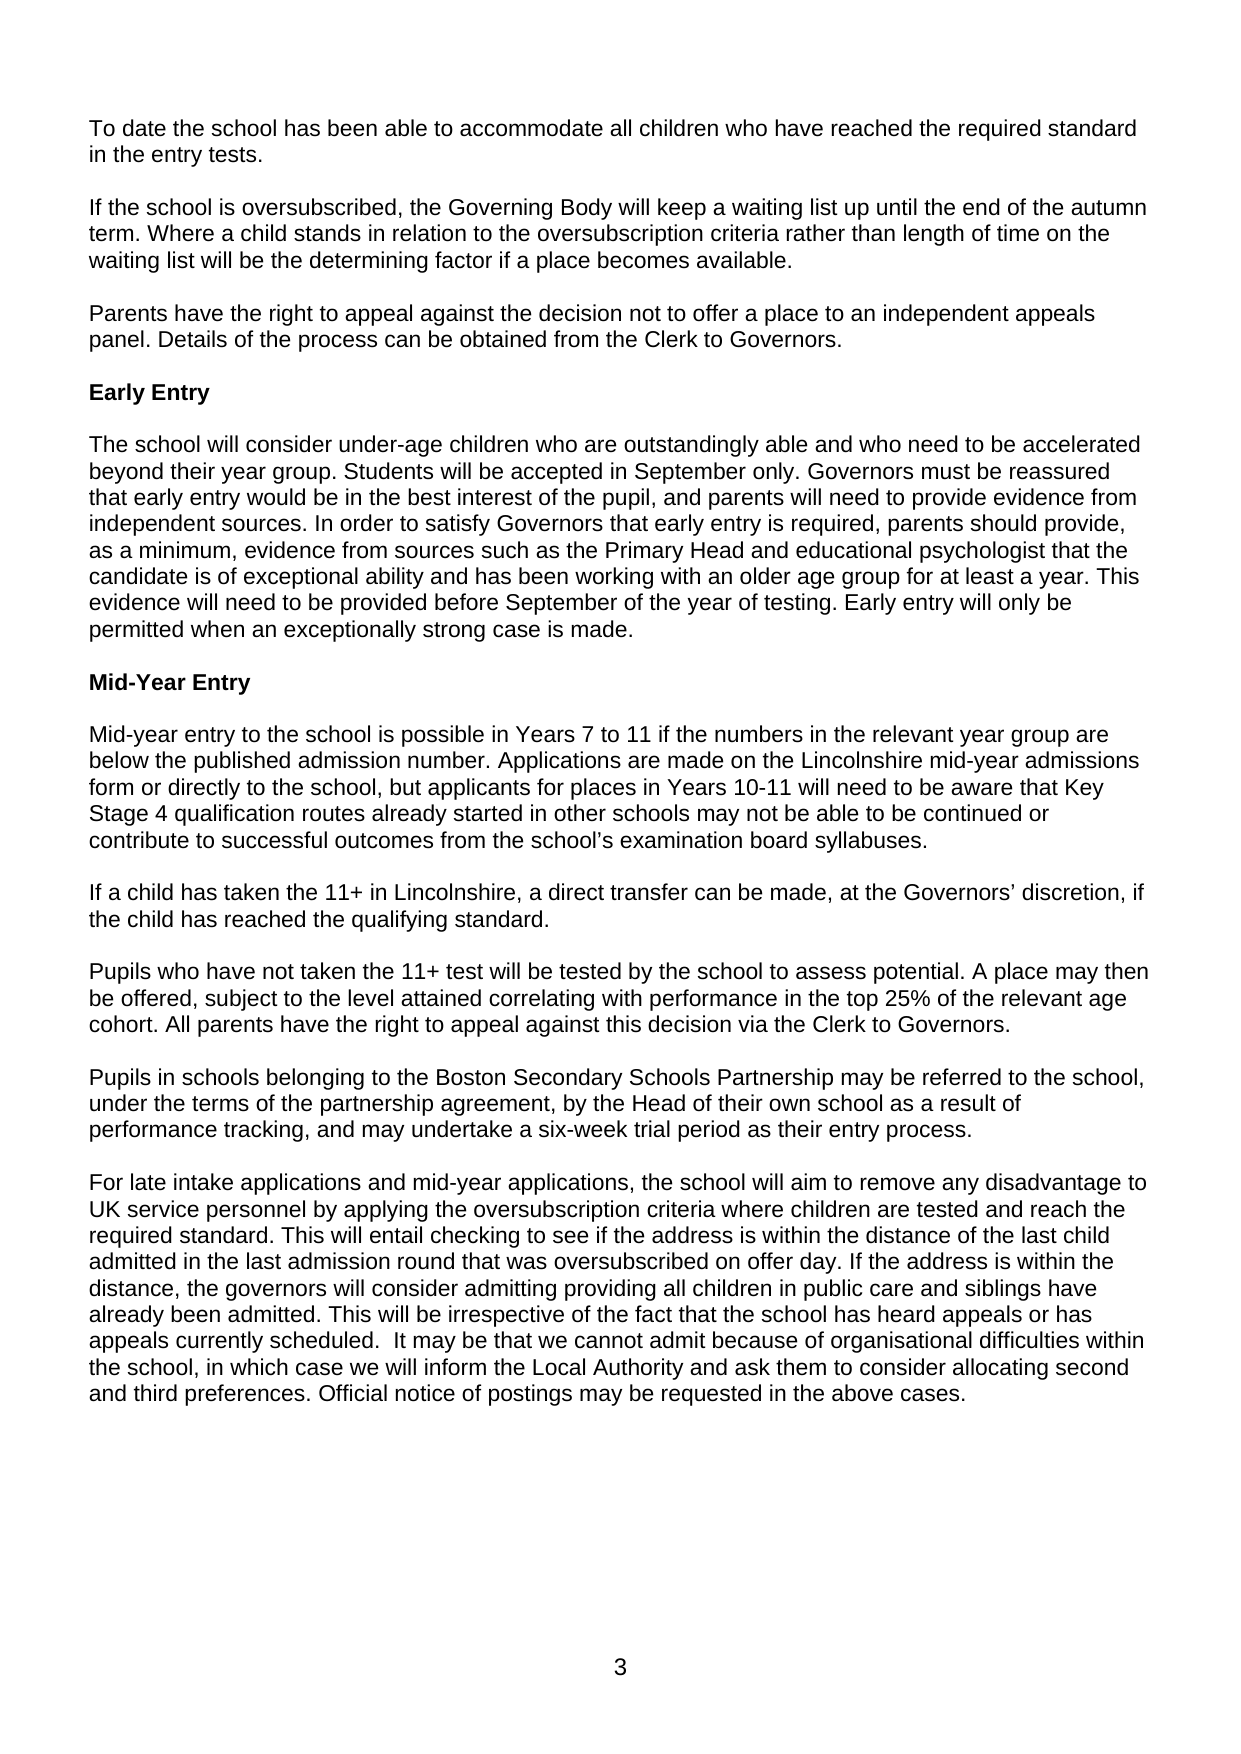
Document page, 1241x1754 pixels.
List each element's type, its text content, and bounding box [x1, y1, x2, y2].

text If the school is oversubscribed, the Governing Body will keep a waiting list up until the end of the autumn term. Where a child stands in relation to the oversubscription criteria rather than length of time on the waiting list will be the determining factor if a place becomes available. [89, 194, 1152, 273]
text Mid-year entry to the school is possible in Years 7 to 11 if the numbers in the relevant year group are below the published admission number. Applications are made on the Lincolnshire mid-year admissions form or directly to the school, but applicants for places in Years 10-11 will need to be aware that Key Stage 4 qualification routes already started in other schools may not be able to be continued or contribute to successful outcomes from the school’s examination board syllabuses. [89, 721, 1152, 853]
text Pupils who have not taken the 11+ test will be tested by the school to assess potential. A place may then be offered, subject to the level attained correlating with performance in the top 25% of the relevant age cohort. All parents have the right to appeal against this decision via the Clerk to Governors. [89, 958, 1152, 1037]
text Pupils in schools belonging to the Boston Secondary Schools Partnership may be referred to the school, under the terms of the partnership agreement, by the Head of their own school as a result of performance tracking, and may undertake a six-week trial period as their entry process. [89, 1064, 1152, 1143]
text If a child has taken the 11+ in Lincolnshire, a direct transfer can be made, at the Governors’ discretion, if the child has reached the qualifying standard. [89, 879, 1152, 932]
text Parents have the right to appeal against the decision not to offer a place to an independent appeals panel. Details of the process can be obtained from the Clerk to Governors. [89, 299, 1152, 352]
text Early Entry [89, 378, 1152, 405]
text The school will consider under-age children who are outstandingly able and who need to be accelerated beyond their year group. Students will be accepted in September only. Governors must be reassured that early entry would be in the best interest of the pupil, and parents will need to provide evidence from independent sources. In order to satisfy Governors that early entry is required, parents should provide, as a minimum, evidence from sources such as the Primary Head and educational psychologist that the candidate is of exceptional ability and has been working with an older age group for at least a year. This evidence will need to be provided before September of the year of testing. Early entry will only be permitted when an exceptionally strong case is made. [89, 431, 1152, 642]
text For late intake applications and mid-year applications, the school will aim to remove any disadvantage to UK service personnel by applying the oversubscription criteria where children are tested and reach the required standard. This will entail checking to see if the address is within the distance of the last child admitted in the last admission round that was oversubscribed on offer day. If the address is within the distance, the governors will consider admitting providing all children in public care and siblings have already been admitted. This will be irrespective of the fact that the school has heard appeals or has appeals currently scheduled. It may be that we cannot admit because of organisational difficulties within the school, in which case we will inform the Local Authority and ask them to consider allocating second and third preferences. Official notice of postings may be requested in the above cases. [89, 1169, 1152, 1406]
text Mid-Year Entry [89, 668, 1152, 695]
text To date the school has been able to accommodate all children who have reached the required standard in the entry tests. [89, 115, 1152, 168]
